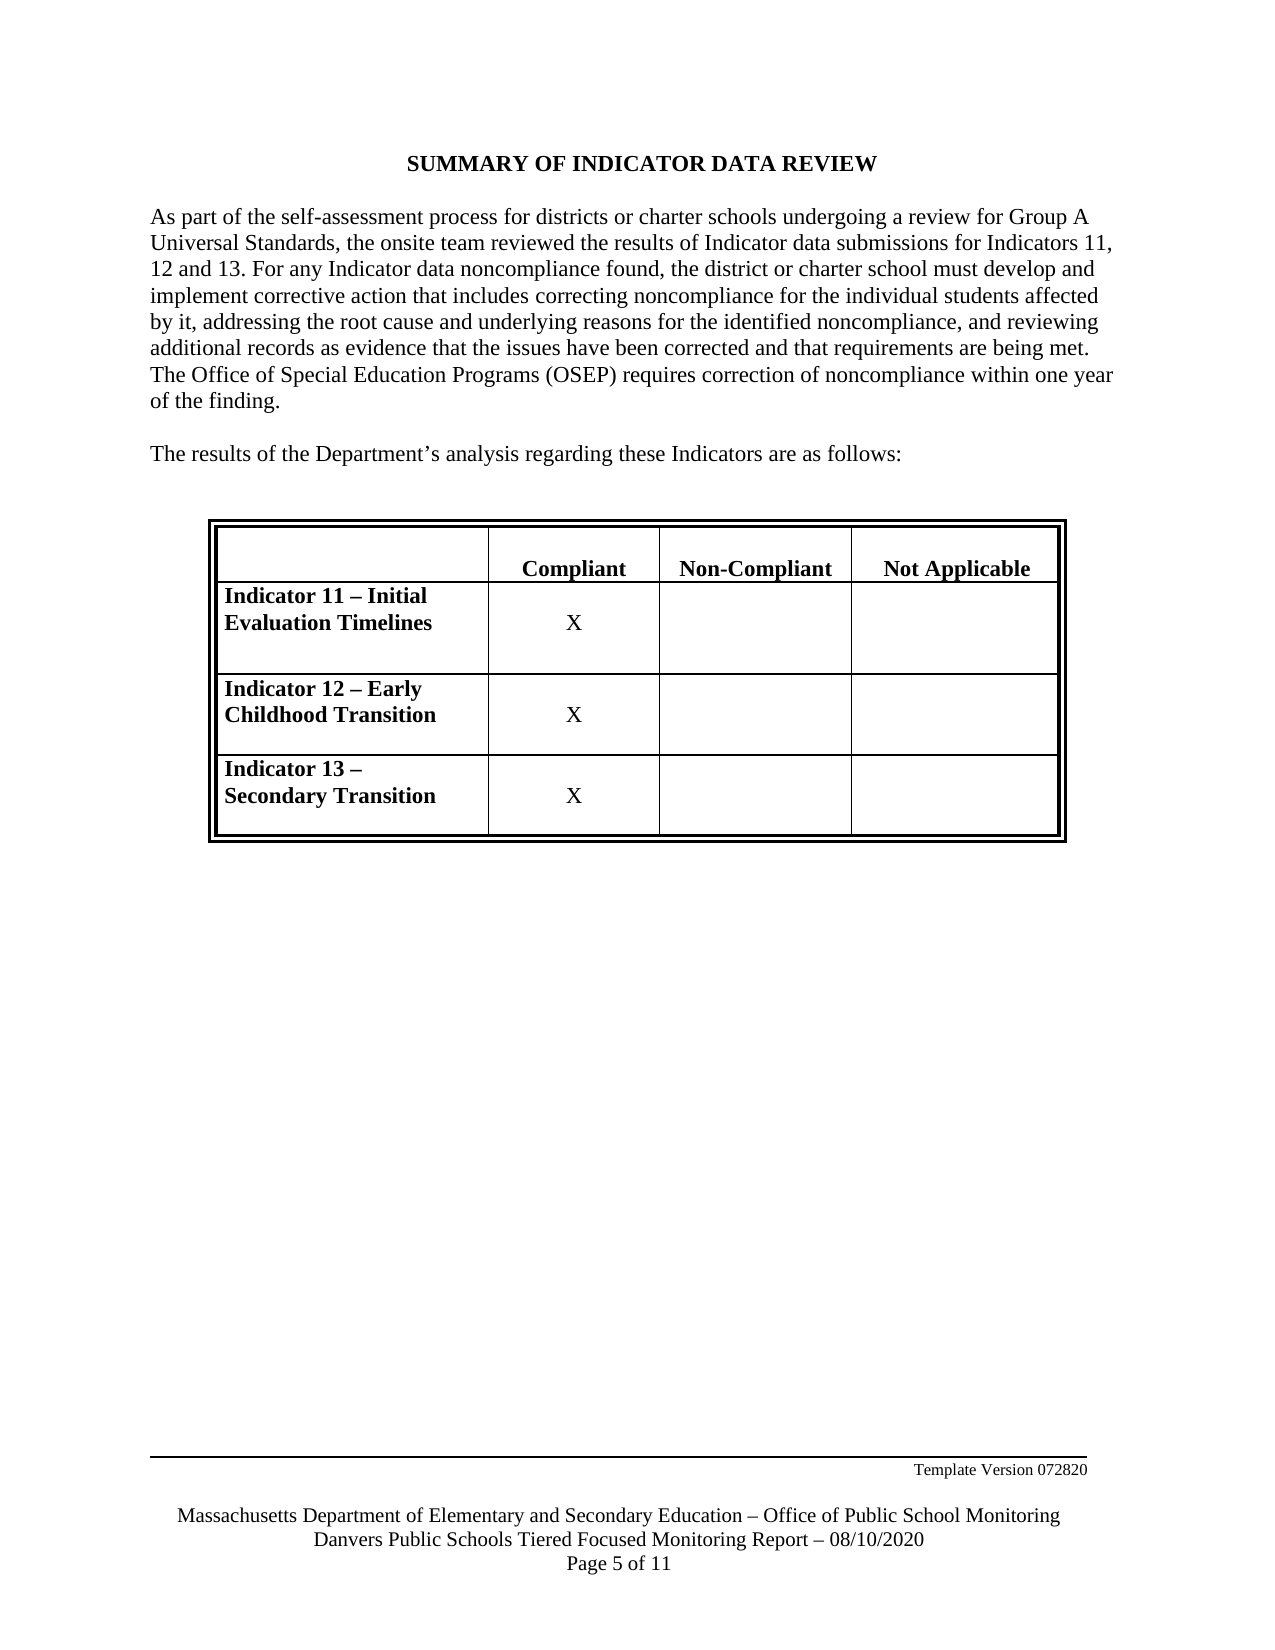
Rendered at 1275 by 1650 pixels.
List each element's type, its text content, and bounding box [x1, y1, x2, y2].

table_cell [852, 583, 1057, 673]
text The results of the Department’s analysis regarding these Indicators are as follows: [150, 440, 1125, 466]
table_cell [660, 675, 851, 754]
text SUMMARY OF INDICATOR DATA REVIEW [112, 150, 1172, 176]
table_cell X [489, 756, 659, 834]
table_cell X [489, 675, 659, 754]
table_cell Indicator 12 – Early Childhood Transition [218, 675, 488, 754]
table_cell [852, 756, 1057, 834]
table_cell Indicator 11 – Initial Evaluation Timelines [218, 583, 488, 673]
table_header [213, 522, 488, 581]
table_header Not Applicable [852, 522, 1062, 581]
table_cell Indicator 13 – Secondary Transition [218, 756, 488, 834]
table_cell [660, 756, 851, 834]
table_header Non-Compliant [660, 528, 851, 581]
table_header Compliant [489, 528, 659, 581]
text As part of the self-assessment process for districts or charter schools undergoing a review for Group A Universal Standards, the onsite team reviewed the results of Indicator data submissions for Indicators 11, 12 and 13. For any Indicator data noncompliance found, the district or charter school must develop and implement corrective action that includes correcting noncompliance for the individual students affected by it, addressing the root cause and underlying reasons for the identified noncompliance, and reviewing additional records as evidence that the issues have been corrected and that requirements are being met. The Office of Special Education Programs (OSEP) requires correction of noncompliance within one year of the finding. [150, 203, 1125, 413]
table_cell X [489, 583, 659, 673]
table_cell [852, 675, 1057, 754]
table_cell [660, 583, 851, 673]
